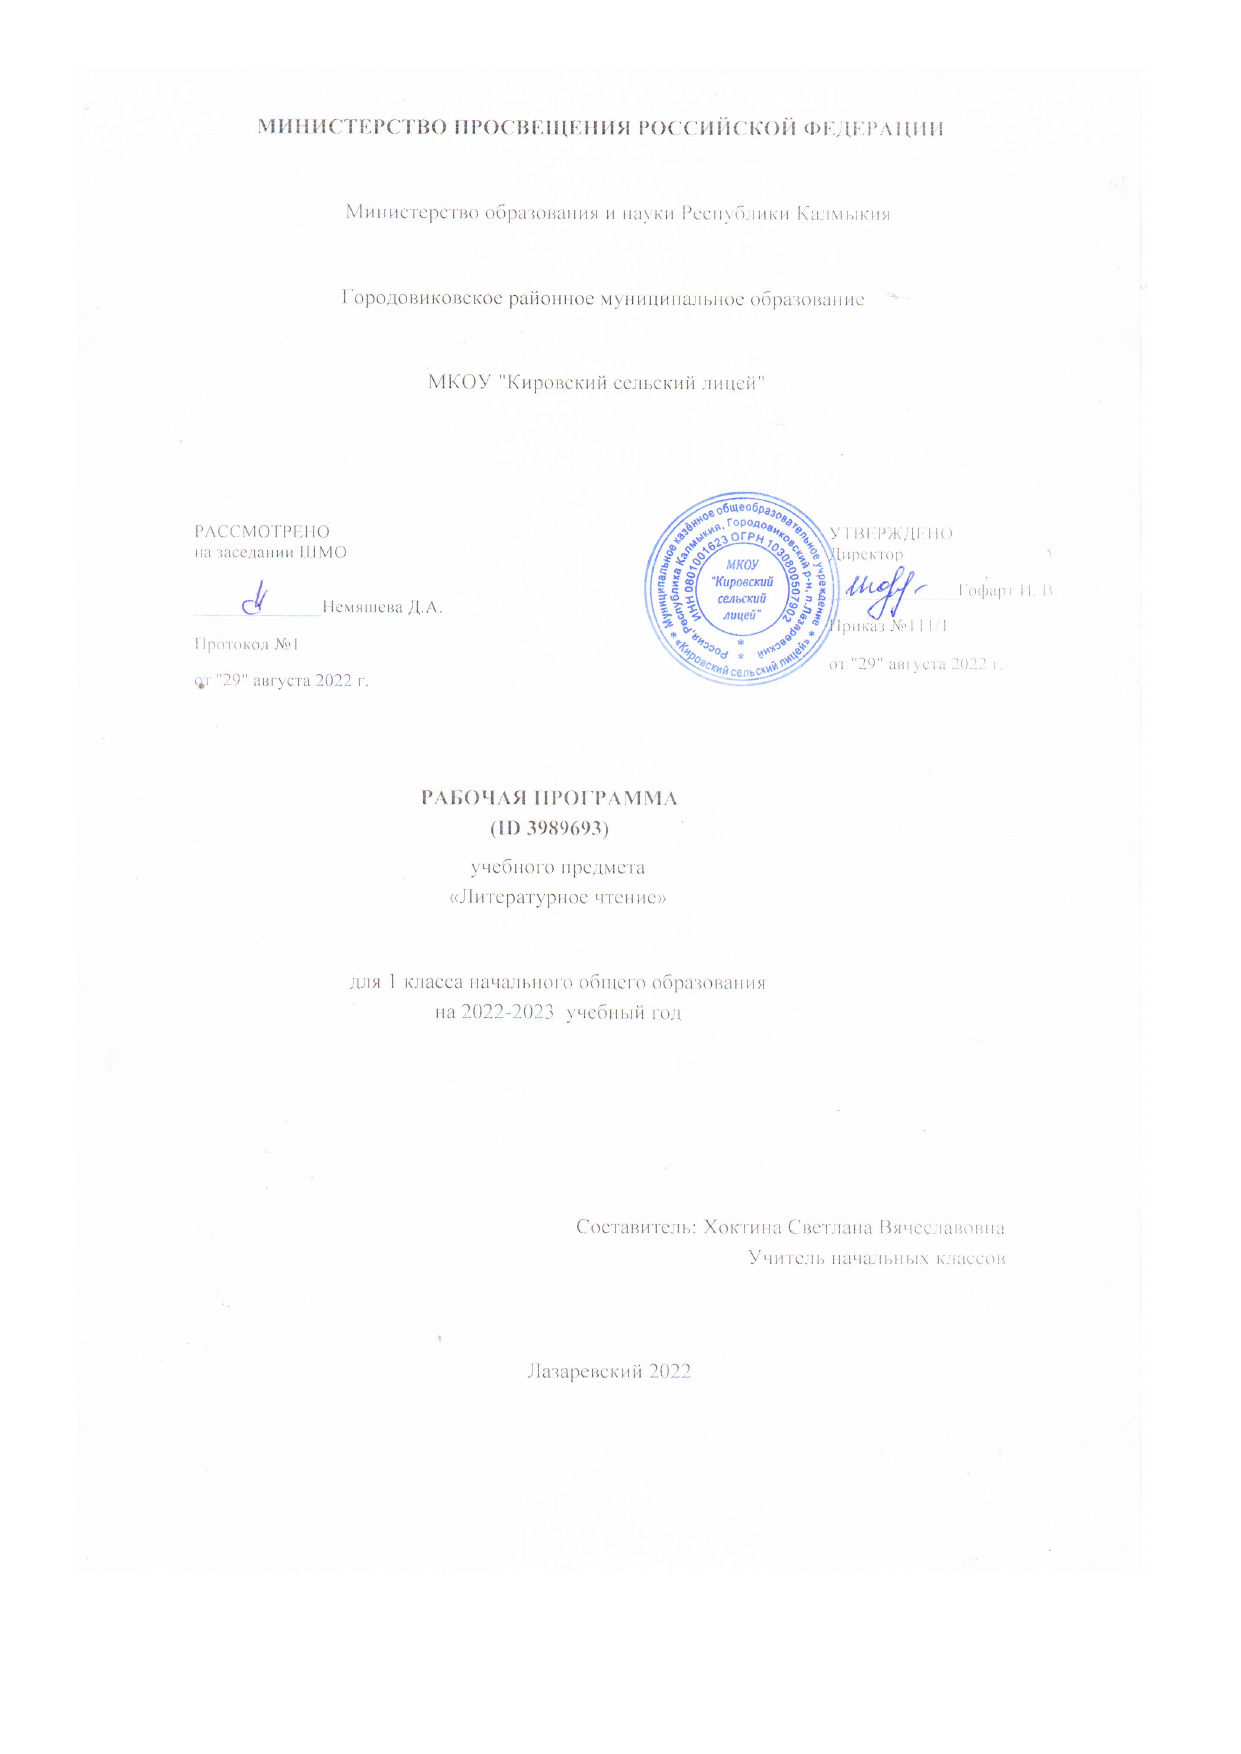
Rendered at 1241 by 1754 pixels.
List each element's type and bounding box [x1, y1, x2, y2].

picture [76, 62, 1149, 1576]
